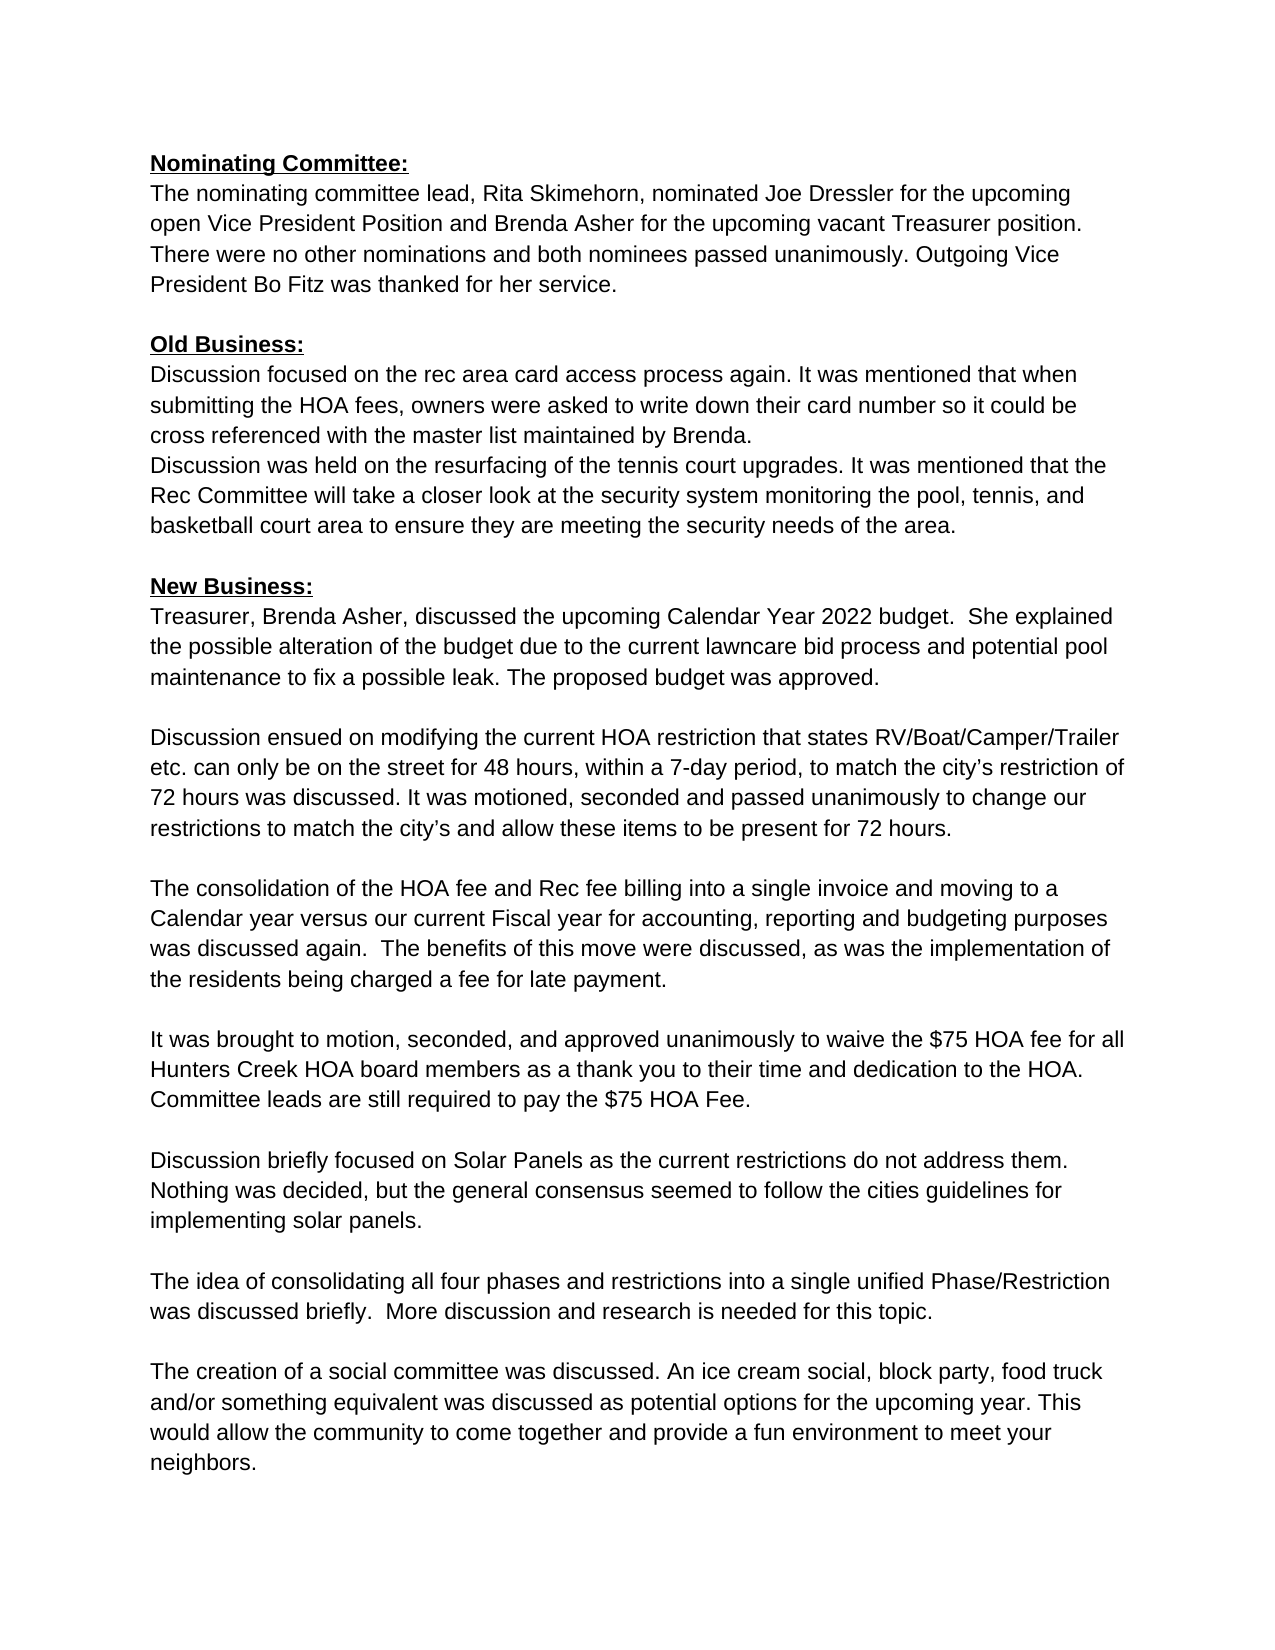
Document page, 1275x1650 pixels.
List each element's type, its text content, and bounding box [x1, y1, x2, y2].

text It was brought to motion, seconded, and approved unanimously to waive the $75 HOA fee for all Hunters Creek HOA board members as a thank you to their time and dedication to the HOA. Committee leads are still required to pay the $75 HOA Fee. [150, 1026, 1125, 1113]
text Discussion was held on the resurfacing of the tennis court upgrades. It was mentioned that the Rec Committee will take a closer look at the security system monitoring the pool, tennis, and basketball court area to ensure they are meeting the security needs of the area. [150, 452, 1125, 539]
text Nominating Committee: [150, 150, 1125, 176]
text Treasurer, Brenda Asher, discussed the upcoming Calendar Year 2022 budget. She explained the possible alteration of the budget due to the current lawncare bid process and potential pool maintenance to fix a possible leak. The proposed budget was approved. [150, 603, 1125, 690]
text Discussion focused on the rec area card access process again. It was mentioned that when submitting the HOA fees, owners were asked to write down their card number so it could be cross referenced with the master list maintained by Brenda. [150, 361, 1125, 448]
text The idea of consolidating all four phases and restrictions into a single unified Phase/Restriction was discussed briefly. More discussion and research is needed for this topic. [150, 1268, 1125, 1324]
text Discussion briefly focused on Solar Panels as the current restrictions do not address them. Nothing was decided, but the general consensus seemed to follow the cities guidelines for implementing solar panels. [150, 1147, 1125, 1234]
text The creation of a social committee was discussed. An ice cream social, block party, food truck and/or something equivalent was discussed as potential options for the upcoming year. This would allow the community to come together and provide a fun environment to meet your neighbors. [150, 1358, 1125, 1475]
text New Business: [150, 573, 1125, 599]
text Discussion ensued on modifying the current HOA restriction that states RV/Boat/Camper/Trailer etc. can only be on the street for 48 hours, within a 7-day period, to match the city’s restriction of 72 hours was discussed. It was motioned, seconded and passed unanimously to change our restrictions to match the city’s and allow these items to be present for 72 hours. [150, 724, 1125, 841]
text Old Business: [150, 331, 1125, 358]
text The consolidation of the HOA fee and Rec fee billing into a single invoice and moving to a Calendar year versus our current Fiscal year for accounting, reporting and budgeting purposes was discussed again. The benefits of this move were discussed, as was the implementation of the residents being charged a fee for late payment. [150, 875, 1125, 992]
text The nominating committee lead, Rita Skimehorn, nominated Joe Dressler for the upcoming open Vice President Position and Brenda Asher for the upcoming vacant Treasurer position. There were no other nominations and both nominees passed unanimously. Outgoing Vice President Bo Fitz was thanked for her service. [150, 180, 1125, 297]
